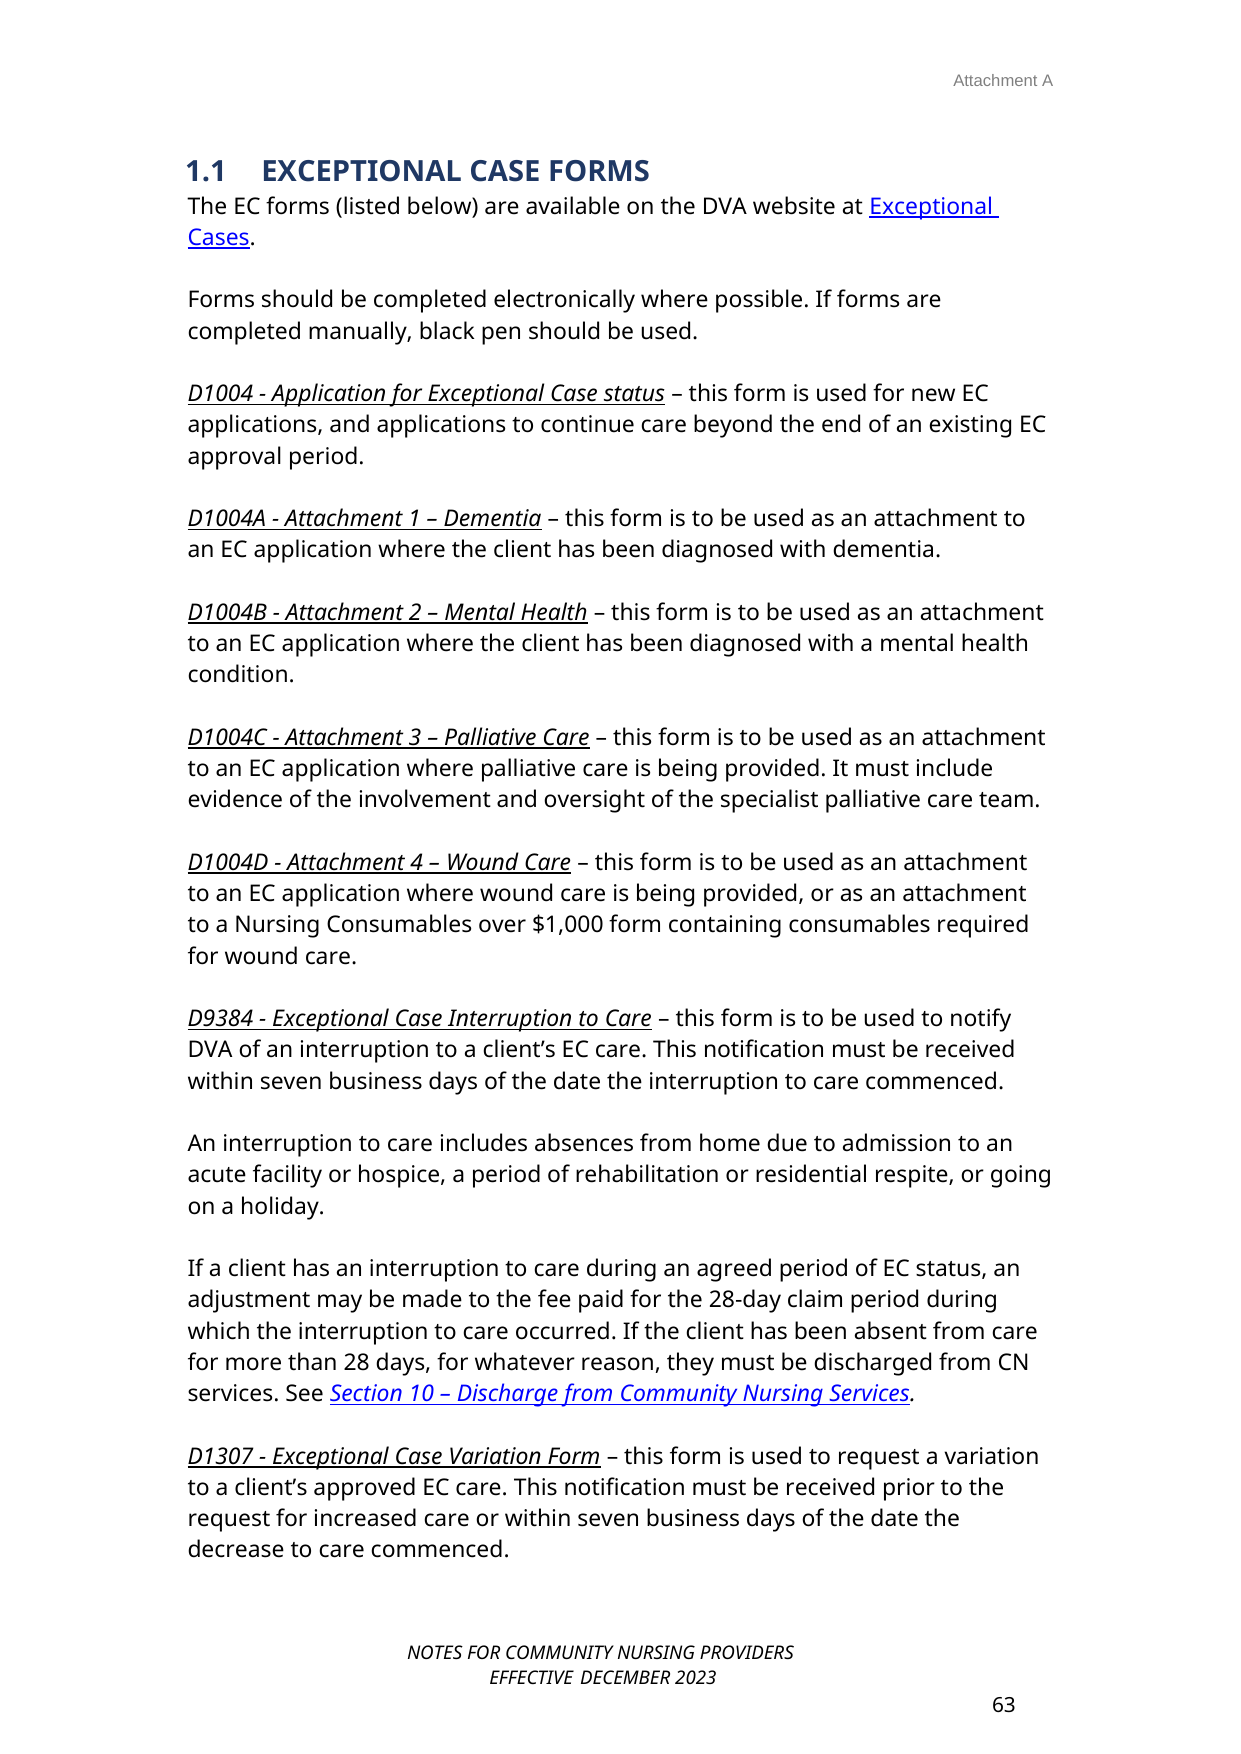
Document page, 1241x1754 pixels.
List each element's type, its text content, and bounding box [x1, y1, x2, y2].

subtitle EXCEPTIONAL CASE FORMS [185, 150, 1053, 190]
text The EC forms (listed below) are available on the DVA website at Exceptional Cases. [187, 190, 1053, 252]
text An interruption to care includes absences from home due to admission to an acute facility or hospice, a period of rehabilitation or residential respite, or going on a holiday. [187, 1127, 1053, 1221]
text D1307 - Exceptional Case Variation Form – this form is used to request a variation to a client’s approved EC care. This notification must be received prior to the request for increased care or within seven business days of the date the decrease to care commenced. [187, 1440, 1053, 1565]
text If a client has an interruption to care during an agreed period of EC status, an adjustment may be made to the fee paid for the 28-day claim period during which the interruption to care occurred. If the client has been absent from care for more than 28 days, for whatever reason, they must be discharged from CN services. See Section 10 – Discharge from Community Nursing Services. [187, 1252, 1053, 1408]
text D1004B - Attachment 2 – Mental Health – this form is to be used as an attachment to an EC application where the client has been diagnosed with a mental health condition. [187, 596, 1053, 690]
text D1004 - Application for Exceptional Case status – this form is used for new EC applications, and applications to continue care beyond the end of an existing EC approval period. [187, 377, 1053, 471]
text D9384 - Exceptional Case Interruption to Care – this form is to be used to notify DVA of an interruption to a client’s EC care. This notification must be received within seven business days of the date the interruption to care commenced. [187, 1002, 1053, 1096]
text D1004A - Attachment 1 – Dementia – this form is to be used as an attachment to an EC application where the client has been diagnosed with dementia. [187, 502, 1053, 565]
text D1004D - Attachment 4 – Wound Care – this form is to be used as an attachment to an EC application where wound care is being provided, or as an attachment to a Nursing Consumables over $1,000 form containing consumables required for wound care. [187, 846, 1053, 971]
text Forms should be completed electronically where possible. If forms are completed manually, black pen should be used. [187, 283, 1053, 346]
text D1004C - Attachment 3 – Palliative Care – this form is to be used as an attachment to an EC application where palliative care is being provided. It must include evidence of the involvement and oversight of the specialist palliative care team. [187, 721, 1053, 815]
